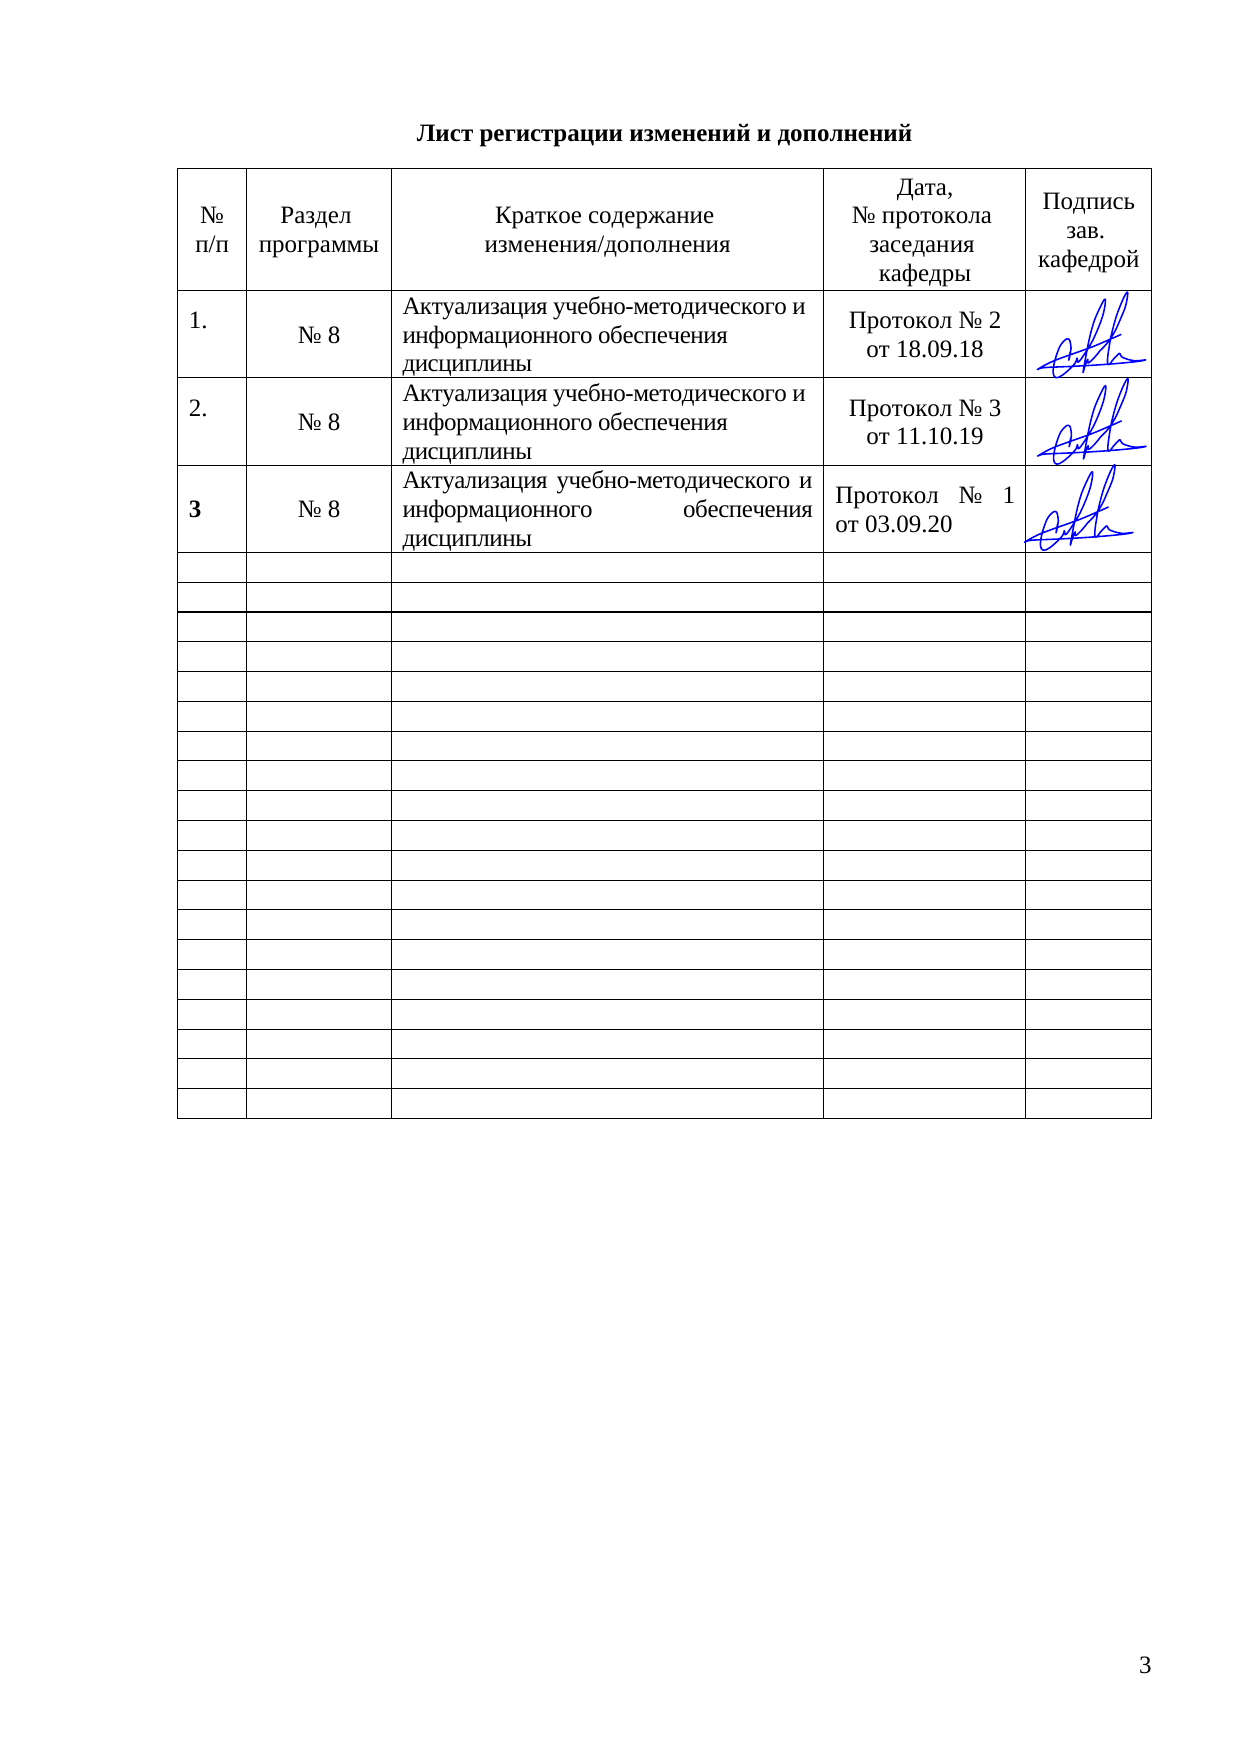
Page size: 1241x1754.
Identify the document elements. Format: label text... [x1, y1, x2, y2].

table_cell [392, 791, 823, 820]
table_cell [824, 881, 1025, 909]
table_cell [247, 821, 391, 850]
table_cell № 8 [247, 466, 391, 552]
table_cell [178, 970, 246, 999]
table_cell [824, 910, 1025, 939]
table_cell Актуализация учебно-методического и информационного обеспечения дисциплины [392, 291, 823, 377]
table_cell [1026, 881, 1151, 909]
table_header Раздел программы [247, 169, 391, 290]
table_cell [392, 553, 823, 582]
table_cell [824, 702, 1025, 731]
table_cell [247, 761, 391, 790]
table_cell [392, 732, 823, 760]
table_cell [392, 970, 823, 999]
table_cell [392, 1059, 823, 1088]
table_cell [824, 642, 1025, 671]
table_cell [392, 613, 823, 641]
table_cell [1063, 291, 1151, 377]
table_cell [1026, 702, 1151, 731]
table_cell [1026, 378, 1126, 464]
table_cell [247, 881, 391, 909]
table_cell [1026, 1000, 1151, 1028]
table_cell № 8 [247, 291, 391, 377]
table_cell [1026, 642, 1151, 671]
table_cell [247, 940, 391, 969]
table_cell [392, 761, 823, 790]
table_cell [178, 881, 246, 909]
table_cell [392, 940, 823, 969]
table_cell Протокол № 3 от 11.10.19 [824, 378, 1025, 464]
table_cell [824, 970, 1025, 999]
table_cell Протокол № 2 от 18.09.18 [824, 291, 1025, 377]
table_cell [178, 821, 246, 850]
table_cell [1026, 541, 1043, 552]
table_cell [1026, 1059, 1151, 1088]
table_cell [1026, 1089, 1151, 1118]
table_cell [824, 732, 1025, 760]
table_cell [247, 1030, 391, 1058]
table_cell [824, 1000, 1025, 1028]
table_cell [1026, 910, 1151, 939]
table_cell Актуализация учебно-методического и информационного обеспечения дисциплины [392, 466, 823, 552]
table_cell [1026, 851, 1151, 879]
table_cell [824, 1030, 1025, 1058]
table_header № п/п [178, 169, 246, 290]
table_cell [178, 791, 246, 820]
table_cell [824, 791, 1025, 820]
table_cell [247, 851, 391, 879]
table_cell [824, 940, 1025, 969]
table_cell [247, 1089, 391, 1118]
table_cell [178, 613, 246, 641]
table_cell [247, 791, 391, 820]
table_cell [178, 1000, 246, 1028]
table_cell [392, 1000, 823, 1028]
table_cell [178, 291, 246, 377]
table_header Краткое содержание изменения/дополнения [392, 169, 823, 290]
table_cell [824, 553, 1025, 582]
table_cell [1026, 791, 1151, 820]
table_cell [1026, 466, 1111, 539]
table_cell [1026, 291, 1126, 377]
table_cell [247, 553, 391, 582]
table_cell [392, 702, 823, 731]
table_cell Протокол № 1 от 03.09.20 [824, 466, 1025, 552]
table_cell [178, 910, 246, 939]
table_cell [1026, 583, 1151, 611]
table_cell [392, 1089, 823, 1118]
table_cell [824, 583, 1025, 611]
table_cell [1026, 732, 1151, 760]
table_header Подпись зав. кафедрой [1026, 169, 1151, 290]
table_cell [178, 672, 246, 701]
table_header Дата, № протокола заседания кафедры [824, 169, 1025, 290]
table_cell [824, 821, 1025, 850]
table_cell [247, 702, 391, 731]
table_cell [178, 1030, 246, 1058]
table_cell [824, 672, 1025, 701]
table_cell [247, 672, 391, 701]
table_cell [1045, 466, 1151, 552]
table_cell [392, 910, 823, 939]
table_cell [247, 970, 391, 999]
table_cell [392, 881, 823, 909]
table_cell [392, 672, 823, 701]
table_cell [178, 1089, 246, 1118]
table_cell [247, 642, 391, 671]
table_cell [392, 1030, 823, 1058]
table_cell [1026, 1030, 1151, 1058]
table_cell [1042, 540, 1056, 549]
table_cell [824, 851, 1025, 879]
table_cell [247, 732, 391, 760]
table_cell [824, 1089, 1025, 1118]
table_cell [1026, 940, 1151, 969]
table_cell [178, 583, 246, 611]
table_cell [178, 940, 246, 969]
table_cell [178, 553, 246, 582]
table_cell Актуализация учебно-методического и информационного обеспечения дисциплины [392, 378, 823, 464]
table_cell [1026, 553, 1151, 582]
table_cell [1026, 821, 1151, 850]
table_cell [178, 702, 246, 731]
table_cell [824, 761, 1025, 790]
table_cell № 8 [247, 378, 391, 464]
table_cell [392, 642, 823, 671]
table_cell [247, 583, 391, 611]
table_cell [178, 378, 246, 464]
table_cell [1026, 970, 1151, 999]
table_cell [824, 1059, 1025, 1088]
table_cell [1026, 672, 1151, 701]
table_cell [247, 1059, 391, 1088]
table_cell [1026, 761, 1151, 790]
table_cell [178, 851, 246, 879]
table_cell [178, 732, 246, 760]
table_cell [247, 910, 391, 939]
table_cell [392, 583, 823, 611]
table_cell [178, 642, 246, 671]
table_cell [247, 613, 391, 641]
table_cell [392, 821, 823, 850]
table_cell [824, 613, 1025, 641]
table_cell 3 [178, 466, 246, 552]
table_cell [1062, 378, 1151, 464]
table_cell [392, 851, 823, 879]
text Лист регистрации изменений и дополнений [177, 118, 1152, 147]
table_cell [178, 1059, 246, 1088]
table_cell [1026, 613, 1151, 641]
table_cell [178, 761, 246, 790]
table_cell [247, 1000, 391, 1028]
